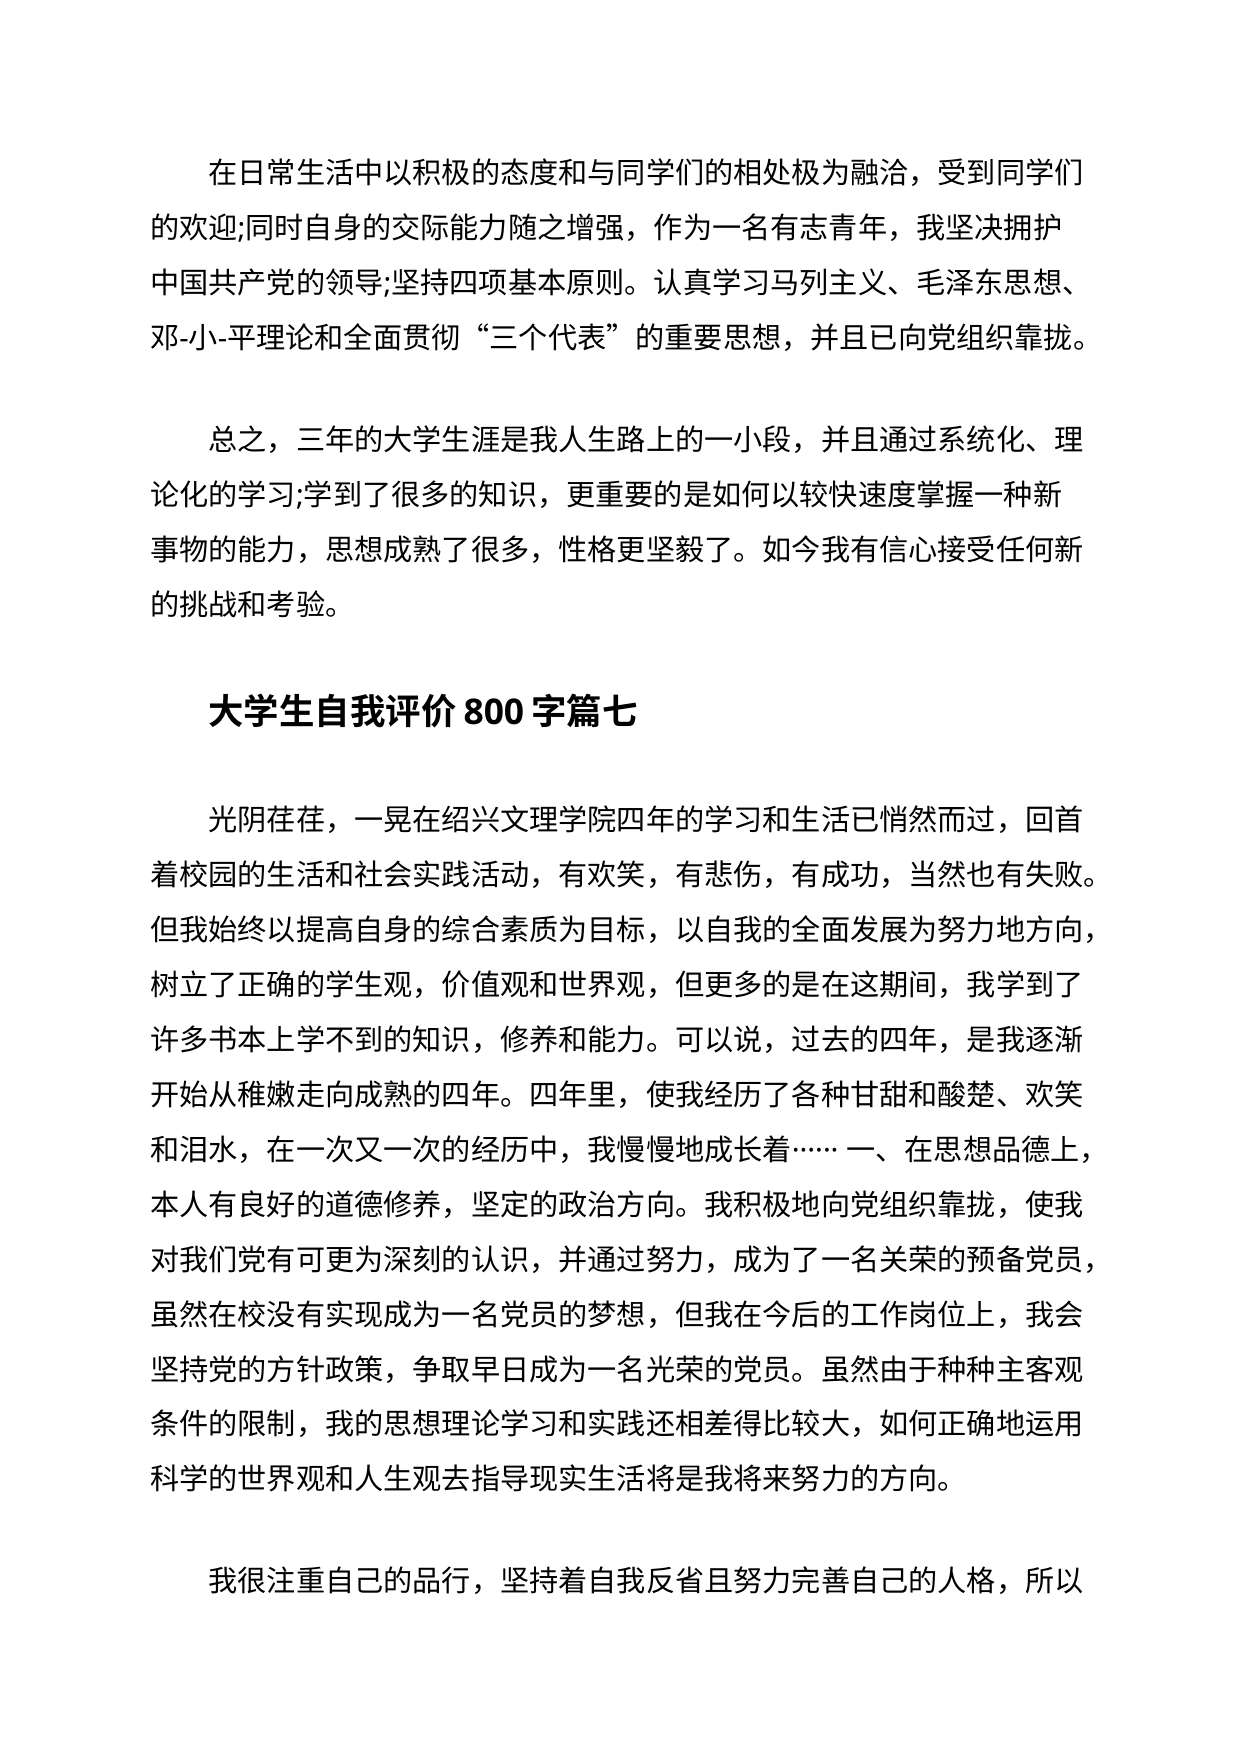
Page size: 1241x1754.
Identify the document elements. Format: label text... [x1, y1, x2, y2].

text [150, 1558, 1090, 1600]
text 在日常生活中以积极的态度和与同学们的相处极为融洽，受到同学们的欢迎;同时自身的交际能力随之增强，作为一名有志青年，我坚决拥护中国共产党的领导;坚持四项基本原则。认真学习马列主义、毛泽东思想、邓-小-平理论和全面贯彻“三个代表”的重要思想，并且已向党组织靠拢。 [150, 150, 1090, 357]
text 光阴荏荏，一晃在绍兴文理学院四年的学习和生活已悄然而过，回首着校园的生活和社会实践活动，有欢笑，有悲伤，有成功，当然也有失败。但我始终以提高自身的综合素质为目标，以自我的全面发展为努力地方向，树立了正确的学生观，价值观和世界观，但更多的是在这期间，我学到了许多书本上学不到的知识，修养和能力。可以说，过去的四年，是我逐渐开始从稚嫩走向成熟的四年。四年里，使我经历了各种甘甜和酸楚、欢笑和泪水，在一次又一次的经历中，我慢慢地成长着······ 一、在思想品德上，本人有良好的道德修养，坚定的政治方向。我积极地向党组织靠拢，使我对我们党有可更为深刻的认识，并通过努力，成为了一名关荣的预备党员，虽然在校没有实现成为一名党员的梦想，但我在今后的工作岗位上，我会坚持党的方针政策，争取早日成为一名光荣的党员。虽然由于种种主客观条件的限制，我的思想理论学习和实践还相差得比较大，如何正确地运用科学的世界观和人生观去指导现实生活将是我将来努力的方向。 [150, 797, 1090, 1498]
text 大学生自我评价800字篇七 [150, 683, 1090, 735]
text 总之，三年的大学生涯是我人生路上的一小段，并且通过系统化、理论化的学习;学到了很多的知识，更重要的是如何以较快速度掌握一种新事物的能力，思想成熟了很多，性格更坚毅了。如今我有信心接受任何新的挑战和考验。 [150, 417, 1090, 624]
